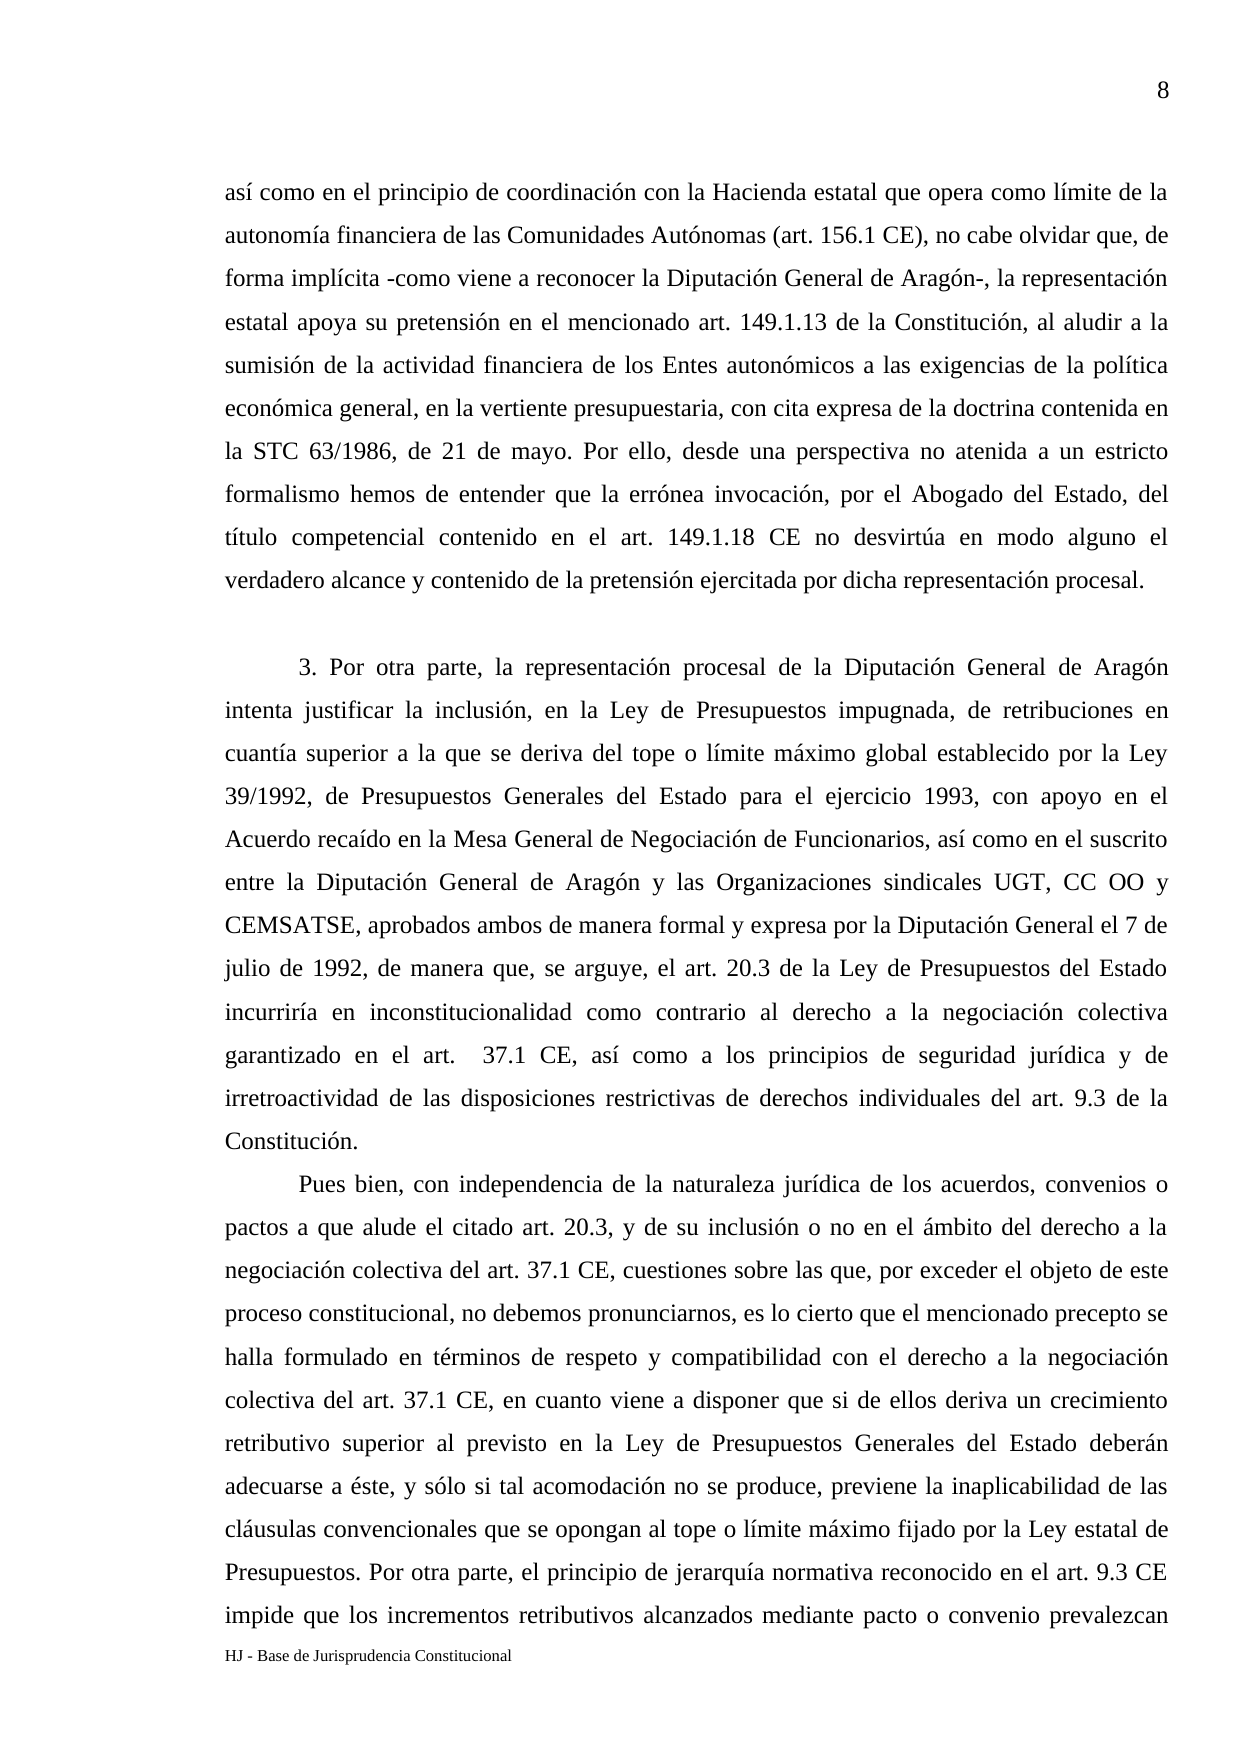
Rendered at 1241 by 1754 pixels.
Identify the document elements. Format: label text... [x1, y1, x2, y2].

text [224, 177, 1169, 594]
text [224, 1169, 1169, 1629]
text 3. Por otra parte, la representación procesal de la Diputación General de Aragón intenta justificar la inclusión, en la Ley de Presupuestos impugnada, de retribuciones en cuantía superior a la que se deriva del tope o límite máximo global establecido por la Ley 39/1992, de Presupuestos Generales del Estado para el ejercicio 1993, con apoyo en el Acuerdo recaído en la Mesa General de Negociación de Funcionarios, así como en el suscrito entre la Diputación General de Aragón y las Organizaciones sindicales UGT, CC OO y CEMSATSE, aprobados ambos de manera formal y expresa por la Diputación General el 7 de julio de 1992, de manera que, se arguye, el art. 20.3 de la Ley de Presupuestos del Estado incurriría en inconstitucionalidad como contrario al derecho a la negociación colectiva garantizado en el art. 37.1 CE, así como a los principios de seguridad jurídica y de irretroactividad de las disposiciones restrictivas de derechos individuales del art. 9.3 de la Constitución. [224, 652, 1169, 1155]
